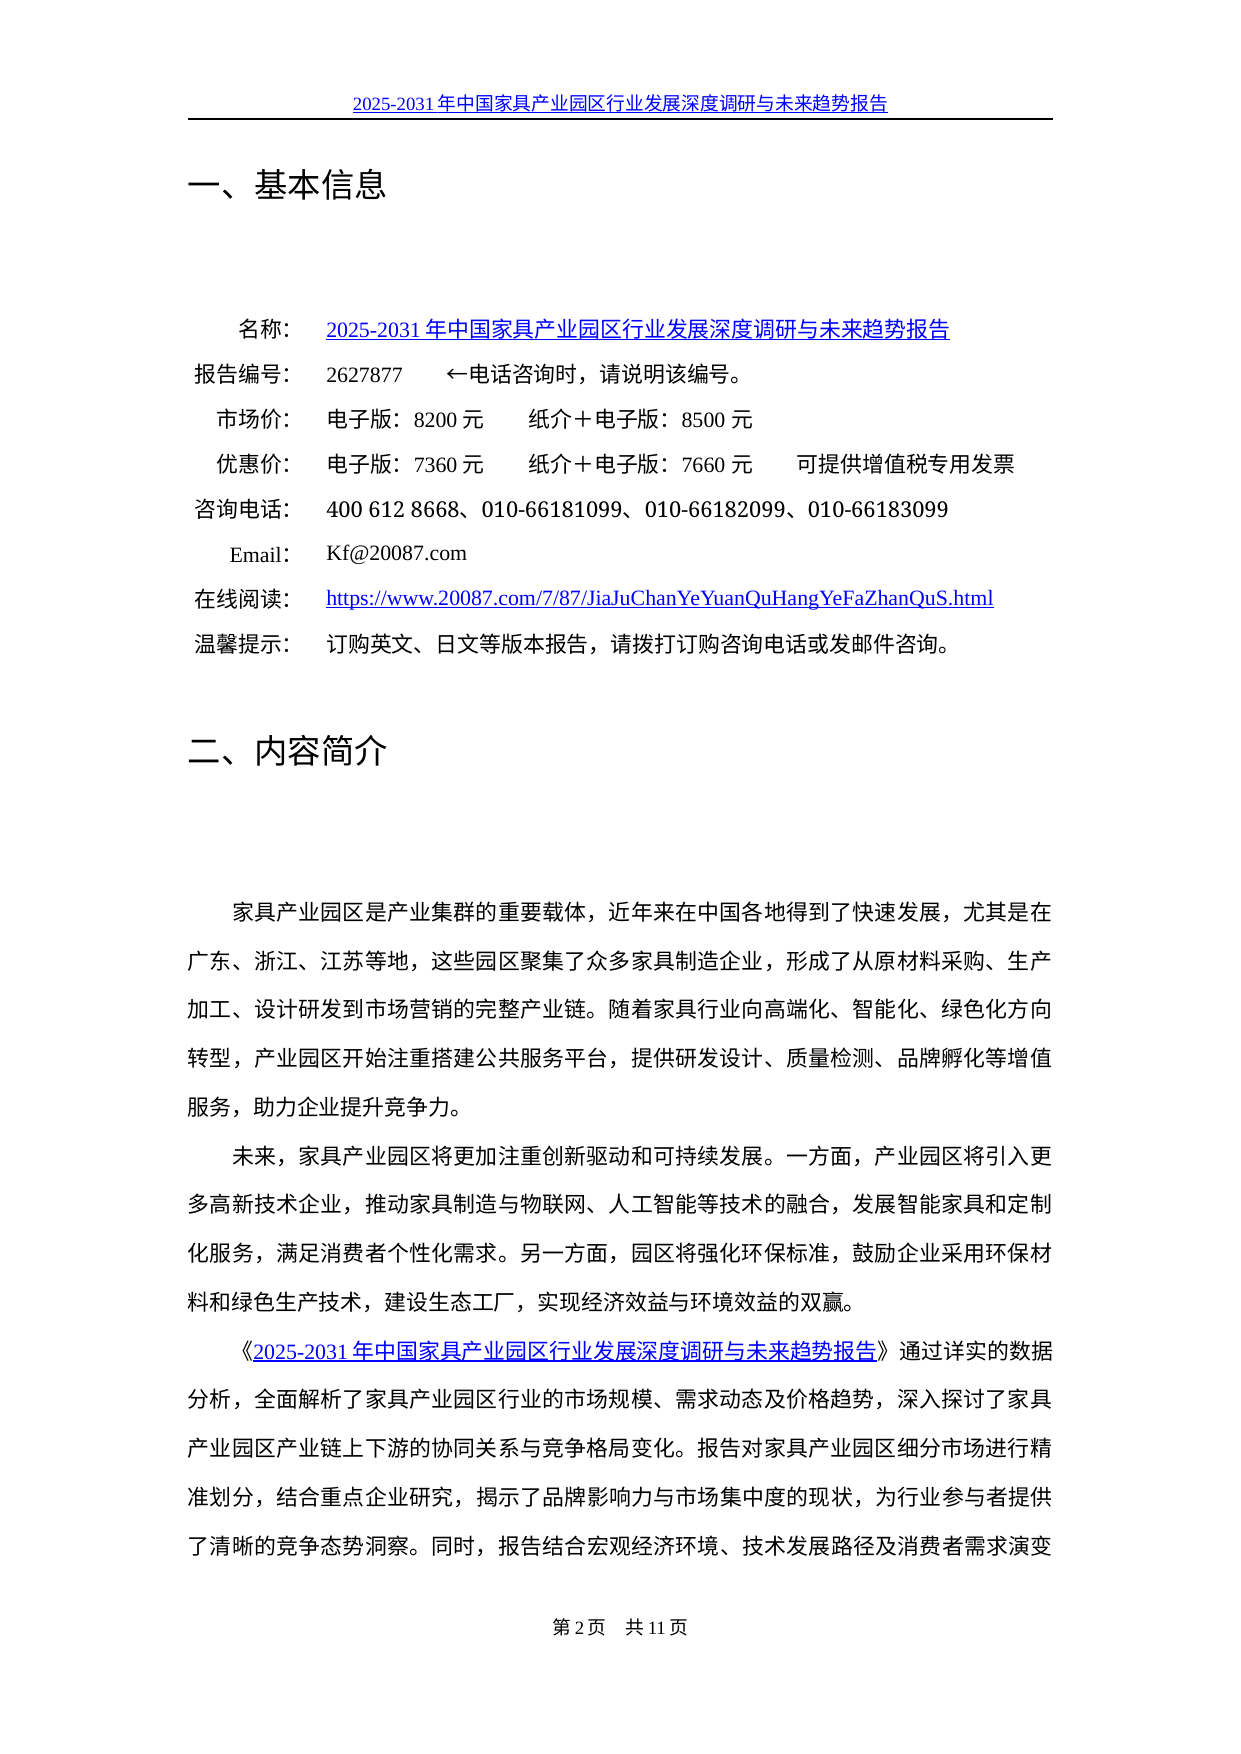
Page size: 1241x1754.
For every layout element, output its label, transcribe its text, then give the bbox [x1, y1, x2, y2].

title 二、内容简介 [187, 717, 1053, 782]
table_cell 电子版：7360 元 纸介＋电子版：7660 元 可提供增值税专用发票 [315, 447, 1073, 492]
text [187, 894, 1053, 1561]
table_cell 400 612 8668、010-66181099、010-66182099、010-66183099 [315, 492, 1073, 537]
table_cell 温馨提示： [167, 627, 315, 672]
table_cell 咨询电话： [167, 492, 315, 537]
table_cell 在线阅读： [167, 582, 315, 627]
table_header 2025-2031年中国家具产业园区行业发展深度调研与未来趋势报告 [315, 312, 1073, 357]
table_cell Kf@20087.com [315, 537, 1073, 582]
table_cell 优惠价： [167, 447, 315, 492]
table_header 名称： [167, 312, 315, 357]
table_cell [315, 582, 1073, 627]
table_cell 市场价： [167, 402, 315, 447]
table_cell Email： [167, 537, 315, 582]
table_cell 报告编号： [167, 357, 315, 402]
table_cell 2627877 ←电话咨询时，请说明该编号。 [315, 357, 1073, 402]
table_cell 订购英文、日文等版本报告，请拨打订购咨询电话或发邮件咨询。 [315, 627, 1073, 672]
title 一、基本信息 [187, 150, 1053, 215]
table_cell 电子版：8200 元 纸介＋电子版：8500 元 [315, 402, 1073, 447]
